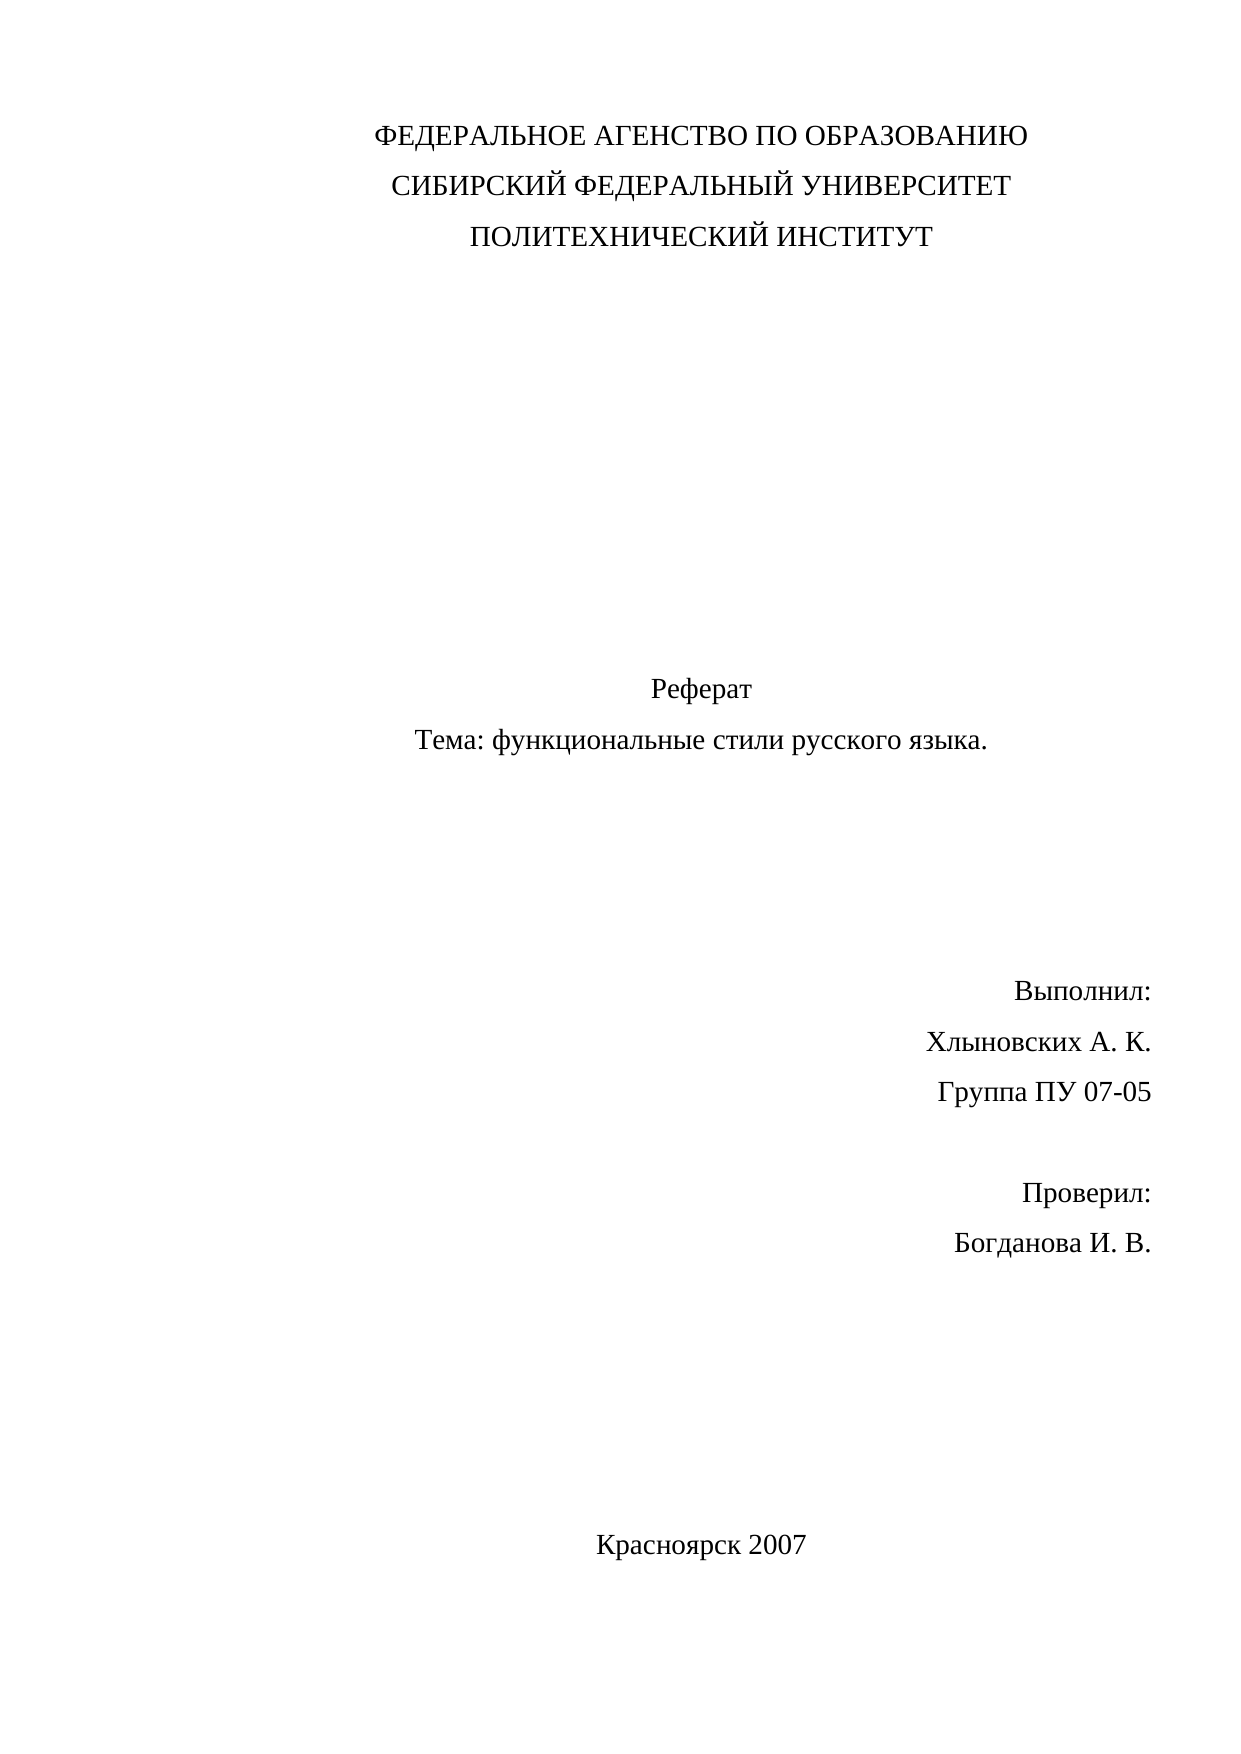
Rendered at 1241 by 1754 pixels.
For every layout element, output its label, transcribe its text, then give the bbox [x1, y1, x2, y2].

text Хлыновских А. К. [177, 1024, 1152, 1057]
text ФЕДЕРАЛЬНОЕ АГЕНСТВО ПО ОБРАЗОВАНИЮ [177, 118, 1152, 152]
text Выполнил: [177, 973, 1152, 1007]
text Проверил: [177, 1175, 1152, 1208]
text СИБИРСКИЙ ФЕДЕРАЛЬНЫЙ УНИВЕРСИТЕТ [177, 168, 1152, 202]
text Тема: функциональные стили русского языка. [177, 722, 1152, 755]
text Красноярск 2007 [177, 1527, 1152, 1560]
text ПОЛИТЕХНИЧЕСКИЙ ИНСТИТУТ [177, 219, 1152, 252]
text Реферат [177, 672, 1152, 705]
text Богданова И. В. [177, 1225, 1152, 1258]
text Группа ПУ 07-05 [177, 1074, 1152, 1108]
